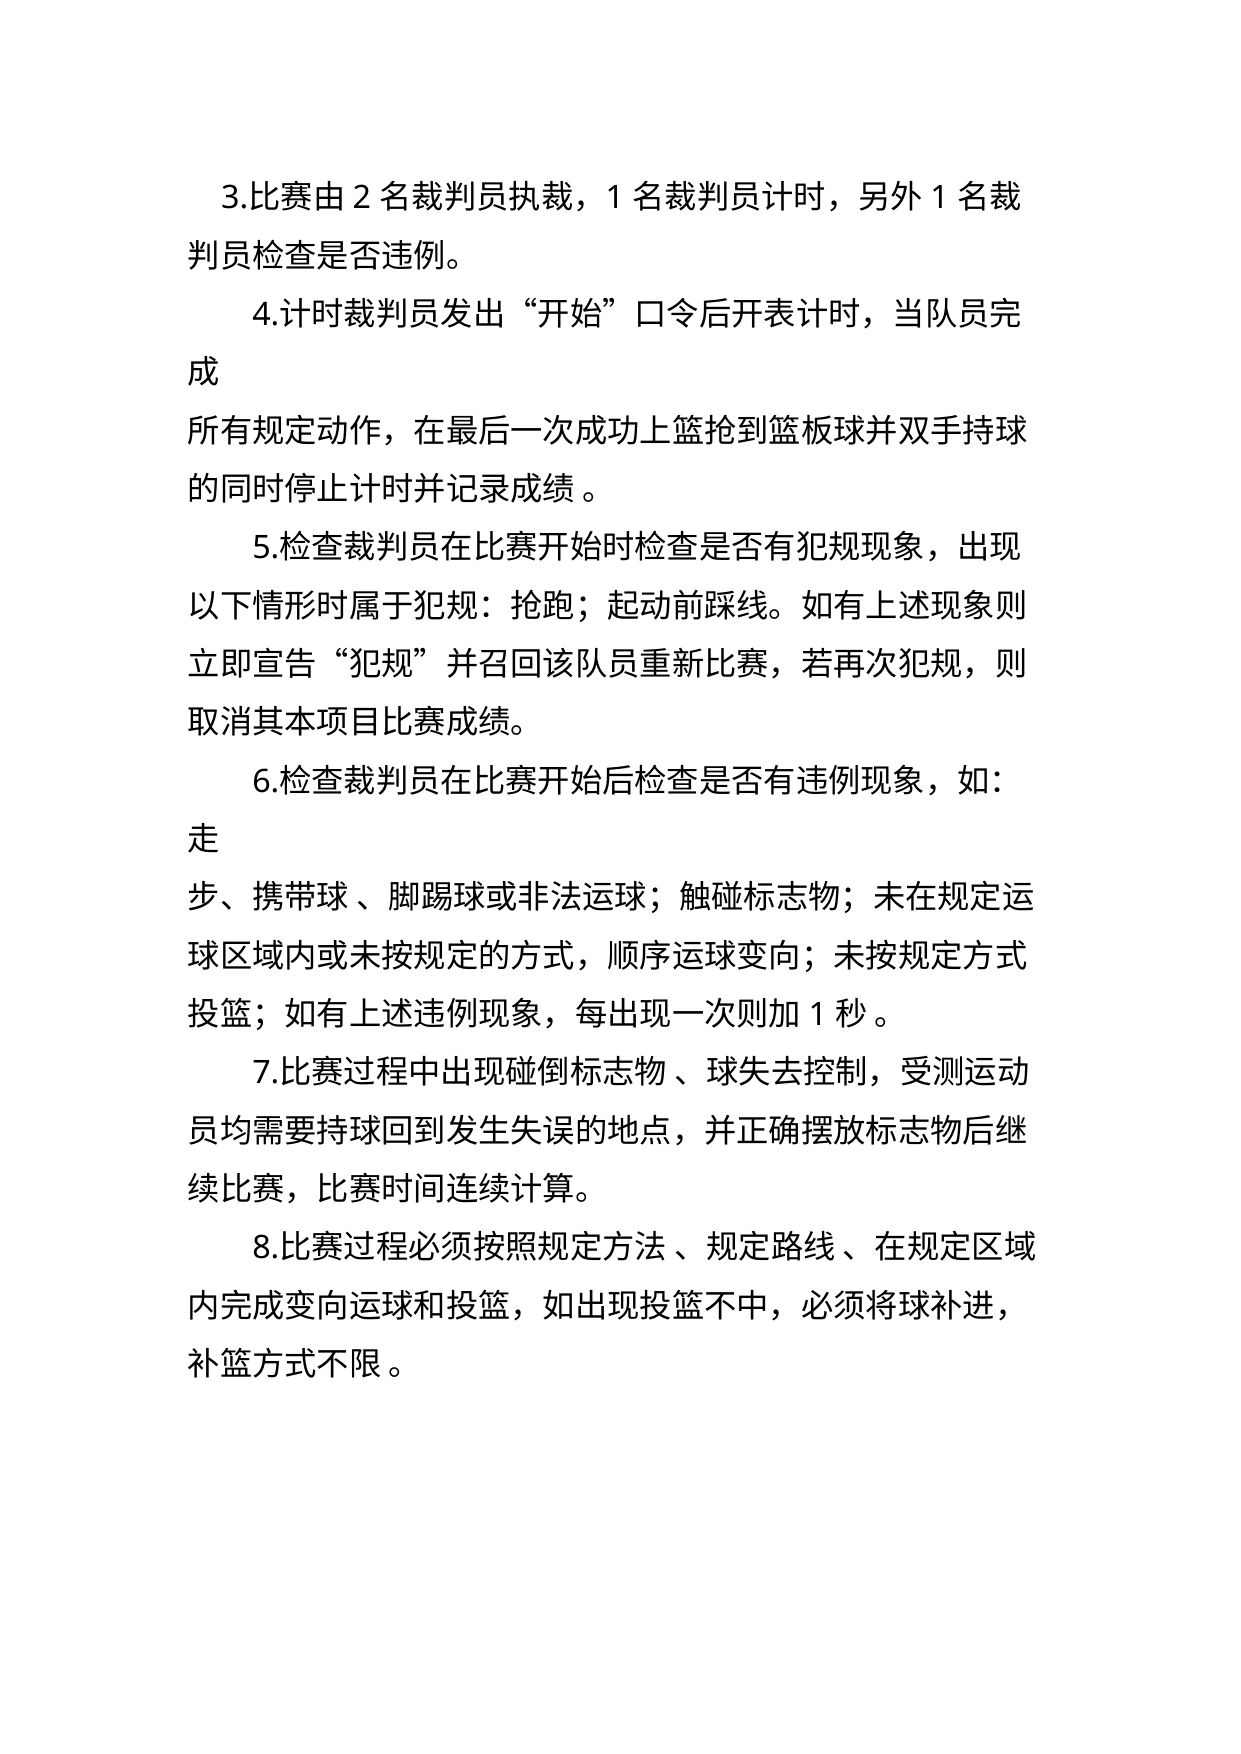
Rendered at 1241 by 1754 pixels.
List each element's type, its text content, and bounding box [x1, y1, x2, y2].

text 步、携带球 、脚踢球或非法运球；触碰标志物；未在规定运球区域内或未按规定的方式，顺序运球变向；未按规定方式投篮；如有上述违例现象，每出现一次则加 1 秒 。 [187, 862, 1053, 1037]
text 5.检查裁判员在比赛开始时检查是否有犯规现象，出现 [187, 512, 1053, 570]
text 所有规定动作，在最后一次成功上篮抢到篮板球并双手持球的同时停止计时并记录成绩 。 [187, 395, 1053, 512]
text 8.比赛过程必须按照规定方法 、规定路线 、在规定区域 内完成变向运球和投篮，如出现投篮不中，必须将球补进，补篮方式不限 。 [187, 1212, 1053, 1387]
text 4.计时裁判员发出“开始”口令后开表计时，当队员完成 [187, 279, 1053, 395]
text 3.比赛由 2 名裁判员执裁，1 名裁判员计时，另外 1 名裁判员检查是否违例。 [187, 162, 1053, 279]
text 7.比赛过程中出现碰倒标志物 、球失去控制，受测运动 [187, 1037, 1053, 1095]
text 员均需要持球回到发生失误的地点，并正确摆放标志物后继续比赛，比赛时间连续计算。 [187, 1095, 1053, 1212]
text 以下情形时属于犯规：抢跑；起动前踩线。如有上述现象则立即宣告“犯规”并召回该队员重新比赛，若再次犯规，则取消其本项目比赛成绩。 [187, 570, 1053, 745]
text 6.检查裁判员在比赛开始后检查是否有违例现象，如：走 [187, 745, 1053, 862]
